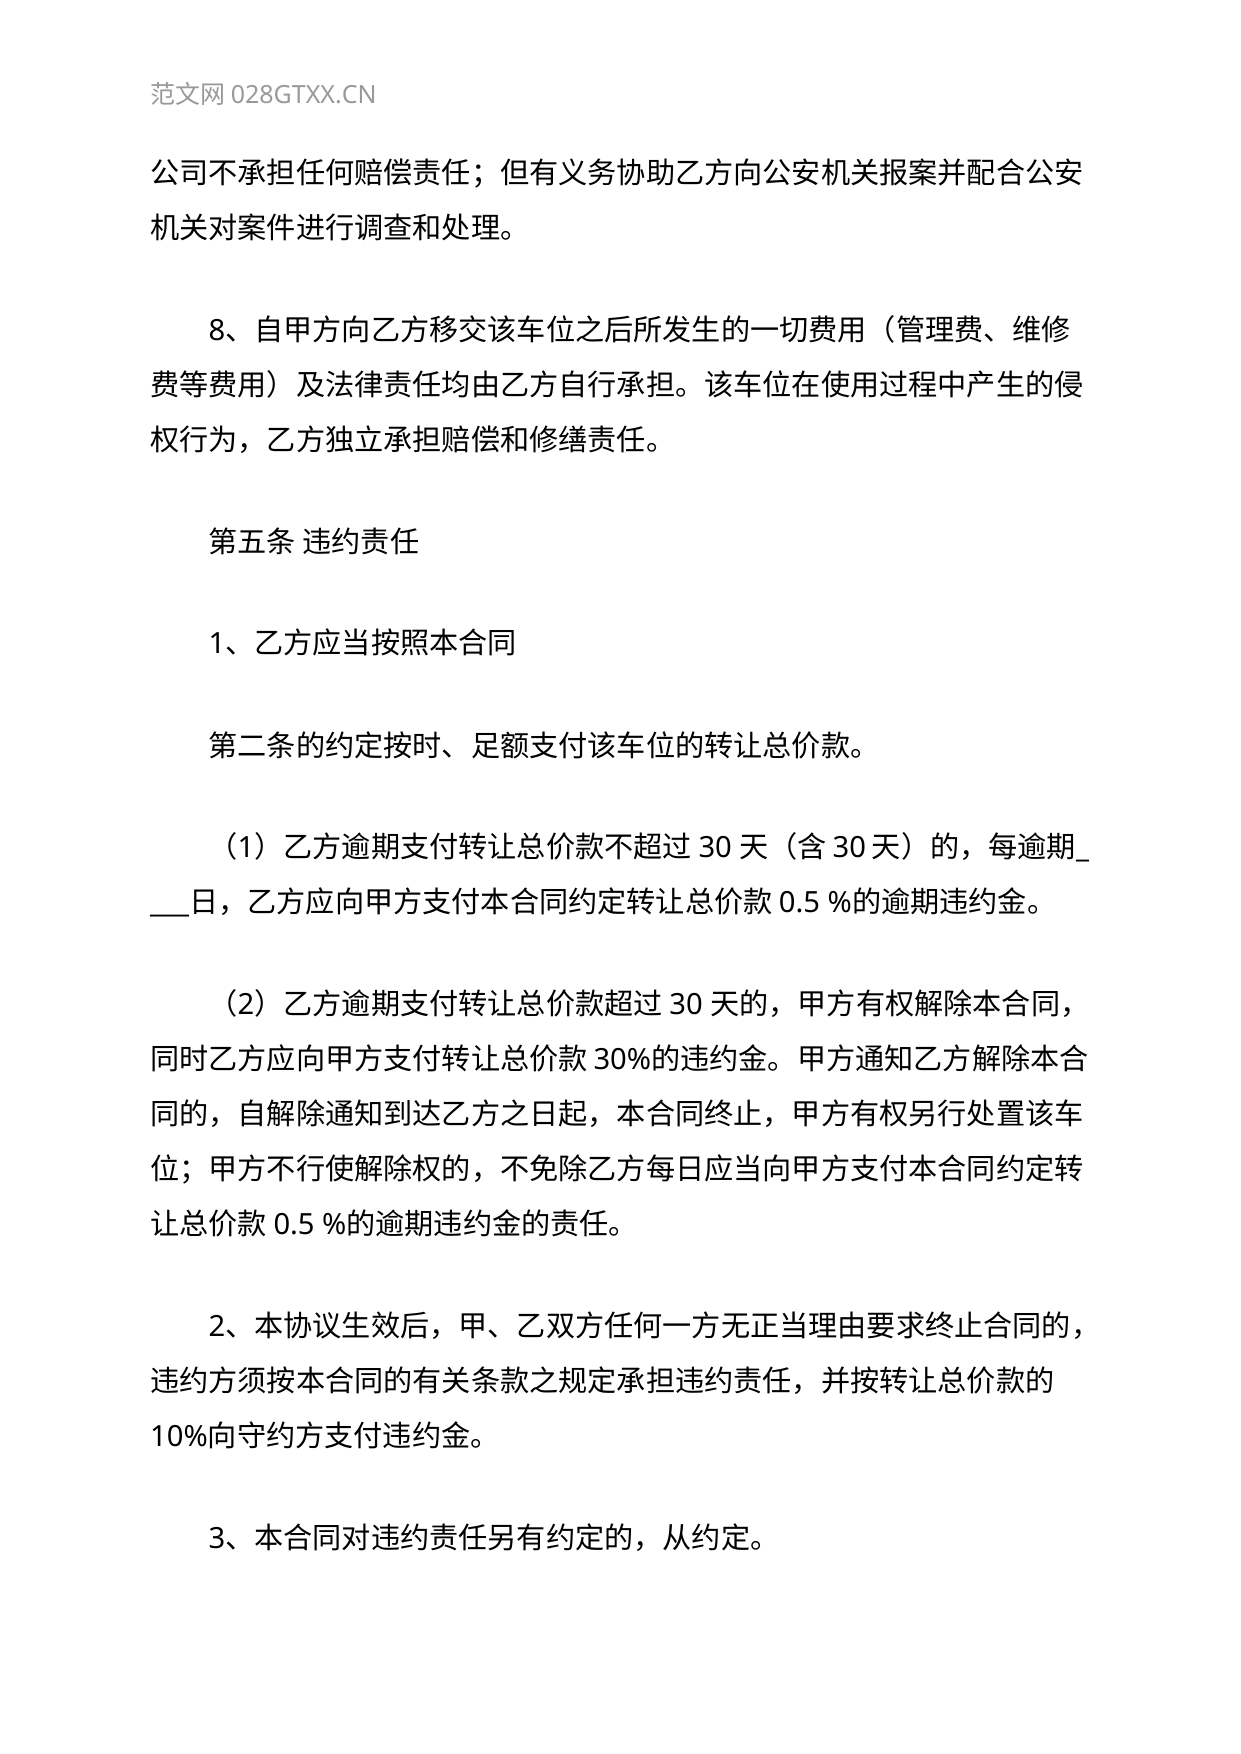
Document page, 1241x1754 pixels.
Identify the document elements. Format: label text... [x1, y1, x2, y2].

text 第二条的约定按时、足额支付该车位的转让总价款。 [150, 722, 1090, 764]
text 2、本协议生效后，甲、乙双方任何一方无正当理由要求终止合同的，违约方须按本合同的有关条款之规定承担违约责任，并按转让总价款的10%向守约方支付违约金。 [150, 1303, 1090, 1455]
text 1、乙方应当按照本合同 [150, 620, 1090, 662]
text 8、自甲方向乙方移交该车位之后所发生的一切费用（管理费、维修费等费用）及法律责任均由乙方自行承担。该车位在使用过程中产生的侵权行为，乙方独立承担赔偿和修缮责任。 [150, 307, 1090, 459]
text （1）乙方逾期支付转让总价款不超过 30 天（含30天）的，每逾期____日，乙方应向甲方支付本合同约定转让总价款 0.5 %的逾期违约金。 [150, 824, 1090, 921]
text 3、本合同对违约责任另有约定的，从约定。 [150, 1514, 1090, 1557]
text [150, 150, 1090, 247]
text （2）乙方逾期支付转让总价款超过 30 天的，甲方有权解除本合同，同时乙方应向甲方支付转让总价款30%的违约金。甲方通知乙方解除本合同的，自解除通知到达乙方之日起，本合同终止，甲方有权另行处置该车位；甲方不行使解除权的，不免除乙方每日应当向甲方支付本合同约定转让总价款 0.5 %的逾期违约金的责任。 [150, 981, 1090, 1243]
text 第五条 违约责任 [150, 518, 1090, 561]
